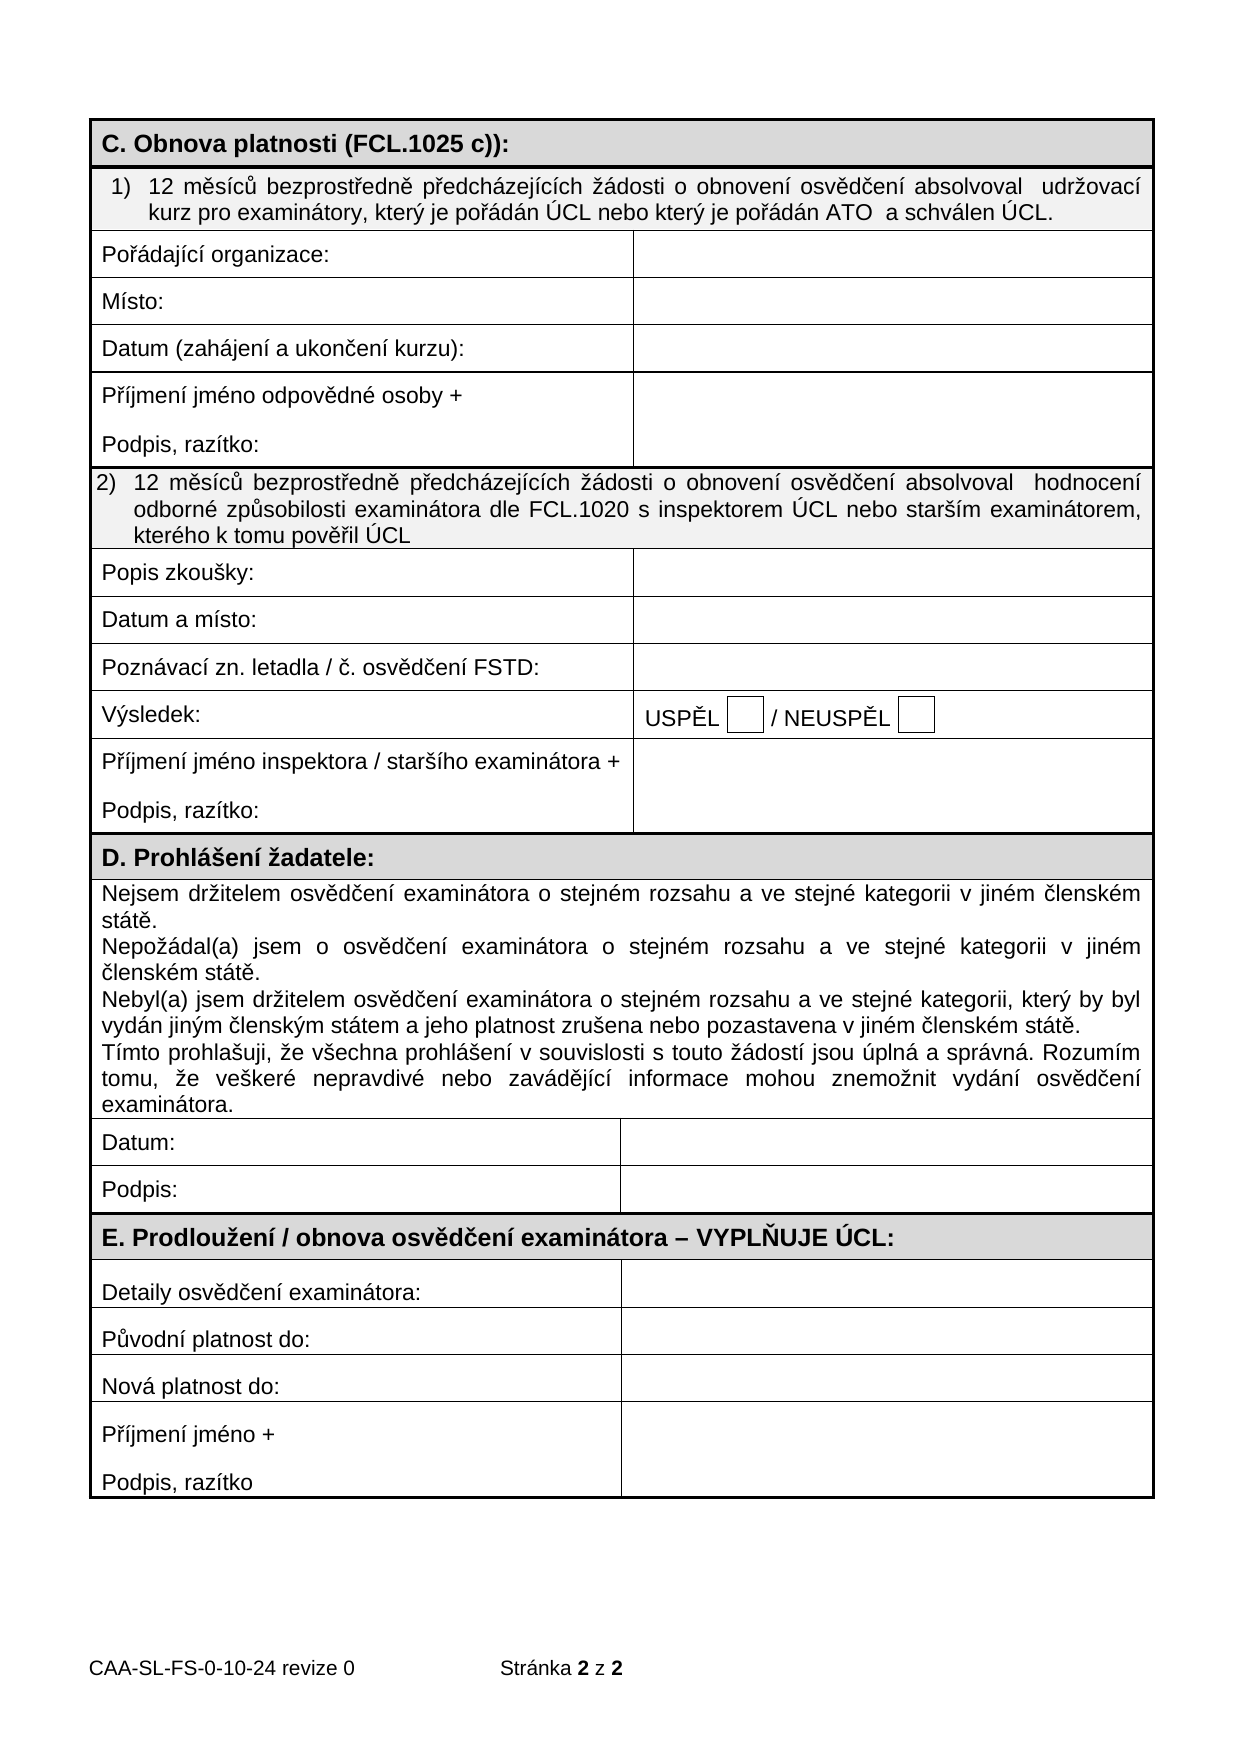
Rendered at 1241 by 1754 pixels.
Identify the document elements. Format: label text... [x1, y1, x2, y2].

table_cell Podpis, razítko: [92, 419, 633, 466]
table_cell Datum (zahájení a ukončení kurzu): [92, 325, 633, 371]
table_cell [634, 549, 1152, 596]
table_cell [622, 1355, 1152, 1401]
table_cell Popis zkoušky: [92, 549, 633, 596]
table_cell [622, 1260, 1152, 1307]
table_cell [622, 1402, 1152, 1496]
table_cell [621, 1166, 1152, 1212]
table_cell Podpis, razítko [92, 1449, 621, 1496]
table_cell E. Prodloužení / obnova osvědčení examinátora – VYPLŇUJE ÚCL: [92, 1215, 1152, 1259]
table_cell Výsledek: [92, 691, 633, 737]
table_cell Pořádající organizace: [92, 231, 633, 277]
table_cell [634, 644, 1152, 690]
table_cell [622, 1308, 1152, 1354]
table_cell Příjmení jméno + [92, 1402, 621, 1448]
table_cell Podpis: [92, 1166, 620, 1212]
table_cell [634, 231, 1152, 277]
table_cell Nejsem držitelem osvědčení examinátora o stejném rozsahu a ve stejné kategorii v jiném členském státě. Nepožádal(a) jsem o osvědčení examinátora o stejném rozsahu a ve stejné kategorii v jiném členském státě. Nebyl(a) jsem držitelem osvědčení examinátora o stejném rozsahu a ve stejné kategorii, který by byl vydán jiným členským státem a jeho platnost zrušena nebo pozastavena v jiném členském státě. Tímto prohlašuji, že všechna prohlášení v souvislosti s touto žádostí jsou úplná a správná. Rozumím tomu, že veškeré nepravdivé nebo zavádějící informace mohou znemožnit vydání osvědčení examinátora. [92, 880, 1152, 1117]
table_cell [634, 739, 1152, 832]
table_cell [634, 373, 1152, 466]
table_cell USPĚL / NEUSPĚL [634, 691, 1152, 737]
table_cell 12 měsíců bezprostředně předcházejících žádosti o obnovení osvědčení absolvoval udržovací kurz pro examinátory, který je pořádán ÚCL nebo který je pořádán ATO a schválen ÚCL. [92, 169, 1152, 229]
table_cell [634, 597, 1152, 643]
table_cell Příjmení jméno inspektora / staršího examinátora + [92, 739, 633, 785]
table_cell Místo: [92, 278, 633, 324]
table_cell [634, 278, 1152, 324]
table_cell Datum a místo: [92, 597, 633, 643]
table_cell [634, 325, 1152, 371]
table_cell 12 měsíců bezprostředně předcházejících žádosti o obnovení osvědčení absolvoval hodnocení odborné způsobilosti examinátora dle FCL.1020 s inspektorem ÚCL nebo starším examinátorem, kterého k tomu pověřil ÚCL [92, 469, 1152, 548]
table_cell Původní platnost do: [92, 1308, 621, 1354]
table_cell Nová platnost do: [92, 1355, 621, 1401]
table_cell D. Prohlášení žadatele: [92, 835, 1152, 879]
table_header C. Obnova platnosti (FCL.1025 c)): [92, 121, 1152, 165]
table_cell [621, 1119, 1152, 1165]
table_cell Detaily osvědčení examinátora: [92, 1260, 621, 1307]
table_cell Datum: [92, 1119, 620, 1165]
table_cell Příjmení jméno odpovědné osoby + [92, 373, 633, 419]
table_cell Podpis, razítko: [92, 785, 633, 832]
table_cell Poznávací zn. letadla / č. osvědčení FSTD: [92, 644, 633, 690]
